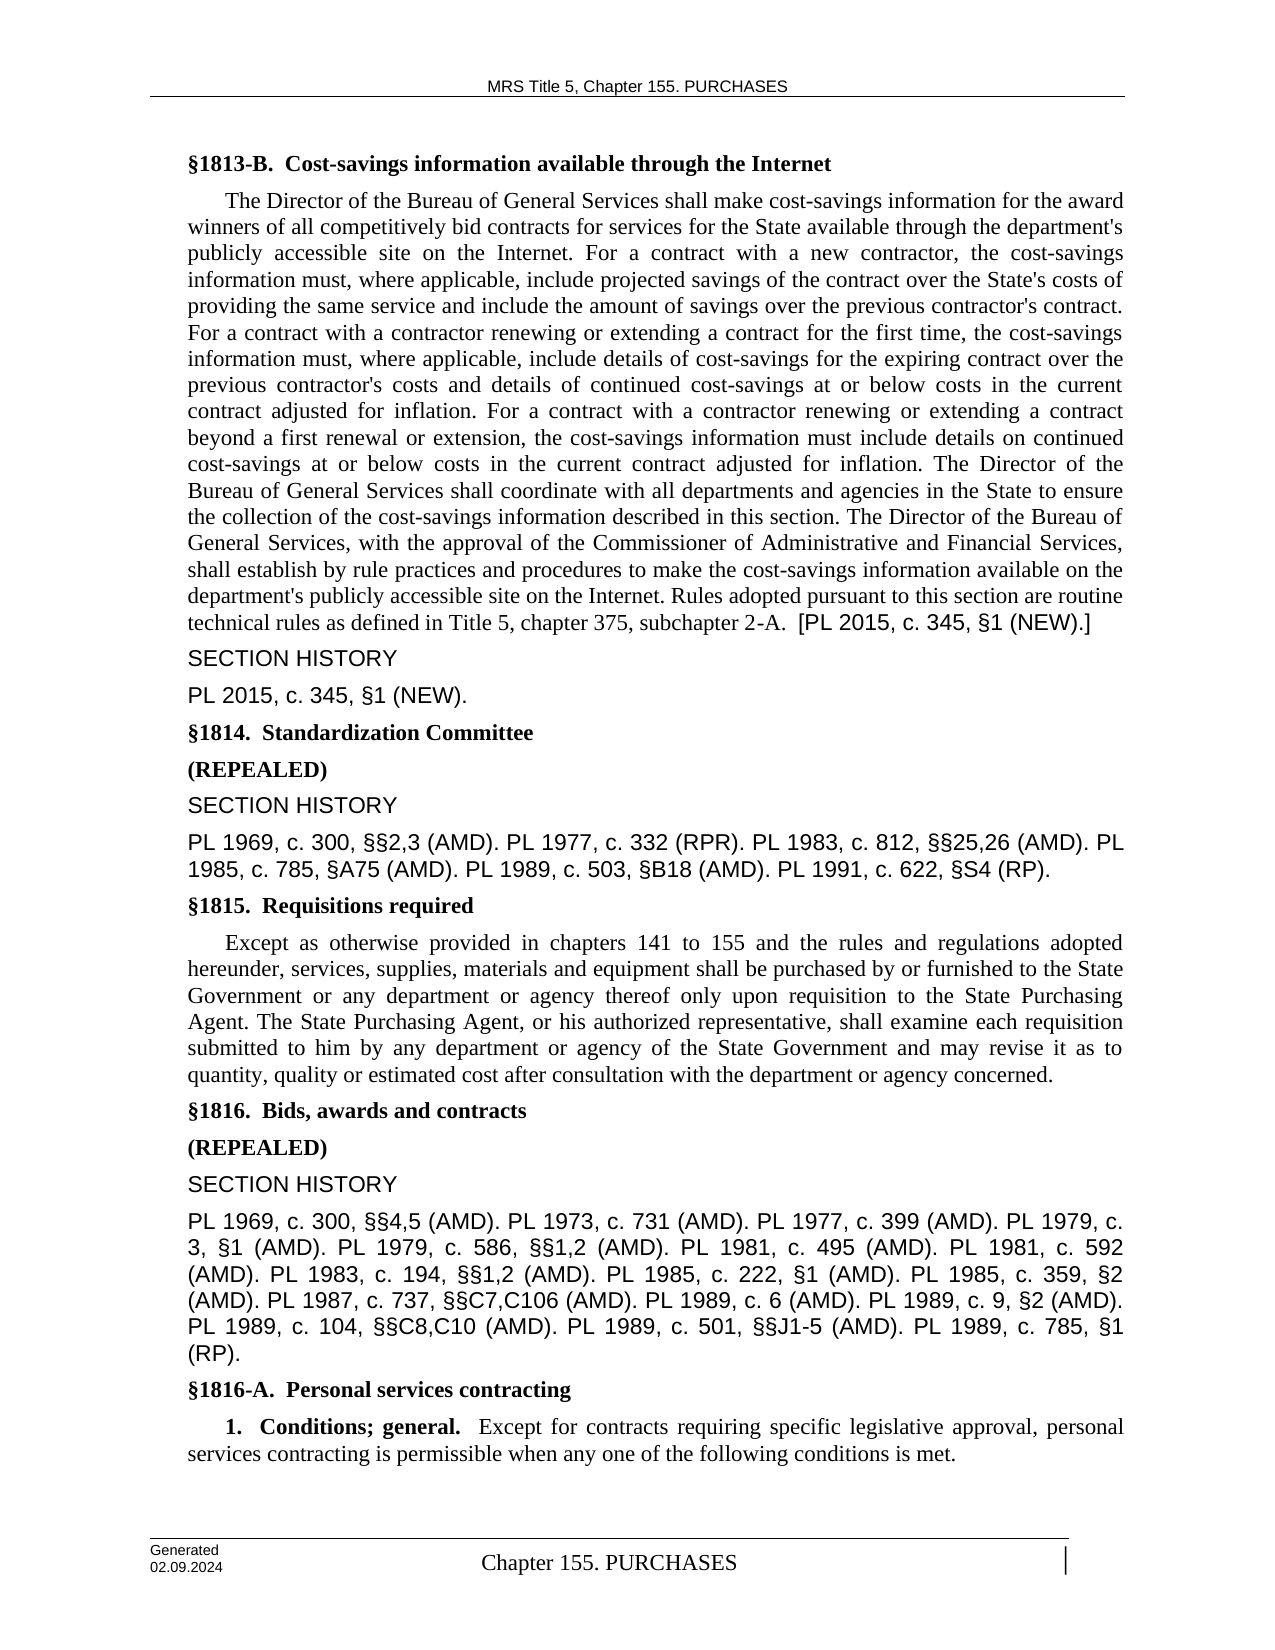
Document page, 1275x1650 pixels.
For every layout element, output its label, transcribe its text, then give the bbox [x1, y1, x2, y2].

text PL 2015, c. 345, §1 (NEW). [187, 682, 1125, 708]
text PL 1969, c. 300, §§4,5 (AMD). PL 1973, c. 731 (AMD). PL 1977, c. 399 (AMD). PL 1979, c. 3, §1 (AMD). PL 1979, c. 586, §§1,2 (AMD). PL 1981, c. 495 (AMD). PL 1981, c. 592 (AMD). PL 1983, c. 194, §§1,2 (AMD). PL 1985, c. 222, §1 (AMD). PL 1985, c. 359, §2 (AMD). PL 1987, c. 737, §§C7,C106 (AMD). PL 1989, c. 6 (AMD). PL 1989, c. 9, §2 (AMD). PL 1989, c. 104, §§C8,C10 (AMD). PL 1989, c. 501, §§J1-5 (AMD). PL 1989, c. 785, §1 (RP). [187, 1208, 1125, 1366]
text (REPEALED) [187, 756, 1125, 782]
text Except as otherwise provided in chapters 141 to 155 and the rules and regulations adopted hereunder, services, supplies, materials and equipment shall be purchased by or furnished to the State Government or any department or agency thereof only upon requisition to the State Purchasing Agent. The State Purchasing Agent, or his authorized representative, shall examine each requisition submitted to him by any department or agency of the State Government and may revise it as to quantity, quality or estimated cost after consultation with the department or agency concerned. [187, 929, 1125, 1087]
text SECTION HISTORY [187, 792, 1125, 819]
text The Director of the Bureau of General Services shall make cost-savings information for the award winners of all competitively bid contracts for services for the State available through the department's publicly accessible site on the Internet. For a contract with a new contractor, the cost-savings information must, where applicable, include projected savings of the contract over the State's costs of providing the same service and include the amount of savings over the previous contractor's contract. For a contract with a contractor renewing or extending a contract for the first time, the cost-savings information must, where applicable, include details of cost-savings for the expiring contract over the previous contractor's costs and details of continued cost-savings at or below costs in the current contract adjusted for inflation. For a contract with a contractor renewing or extending a contract beyond a first renewal or extension, the cost-savings information must include details on continued cost-savings at or below costs in the current contract adjusted for inflation. The Director of the Bureau of General Services shall coordinate with all departments and agencies in the State to ensure the collection of the cost-savings information described in this section. The Director of the Bureau of General Services, with the approval of the Commissioner of Administrative and Financial Services, shall establish by rule practices and procedures to make the cost-savings information available on the department's publicly accessible site on the Internet. Rules adopted pursuant to this section are routine technical rules as defined in Title 5, chapter 375, subchapter 2‑A. [PL 2015, c. 345, §1 (NEW).] [187, 187, 1125, 635]
text PL 1969, c. 300, §§2,3 (AMD). PL 1977, c. 332 (RPR). PL 1983, c. 812, §§25,26 (AMD). PL 1985, c. 785, §A75 (AMD). PL 1989, c. 503, §B18 (AMD). PL 1991, c. 622, §S4 (RP). [187, 829, 1125, 882]
text §1816. Bids, awards and contracts [187, 1098, 1125, 1124]
text §1814. Standardization Committee [187, 719, 1125, 745]
text (REPEALED) [187, 1134, 1125, 1161]
text §1813-B. Cost-savings information available through the Internet [187, 150, 1125, 176]
text SECTION HISTORY [187, 1171, 1125, 1197]
text §1816-A. Personal services contracting [187, 1376, 1125, 1403]
text §1815. Requisitions required [187, 892, 1125, 919]
text 1. Conditions; general. Except for contracts requiring specific legislative approval, personal services contracting is permissible when any one of the following conditions is met. [187, 1413, 1125, 1466]
text SECTION HISTORY [187, 645, 1125, 672]
